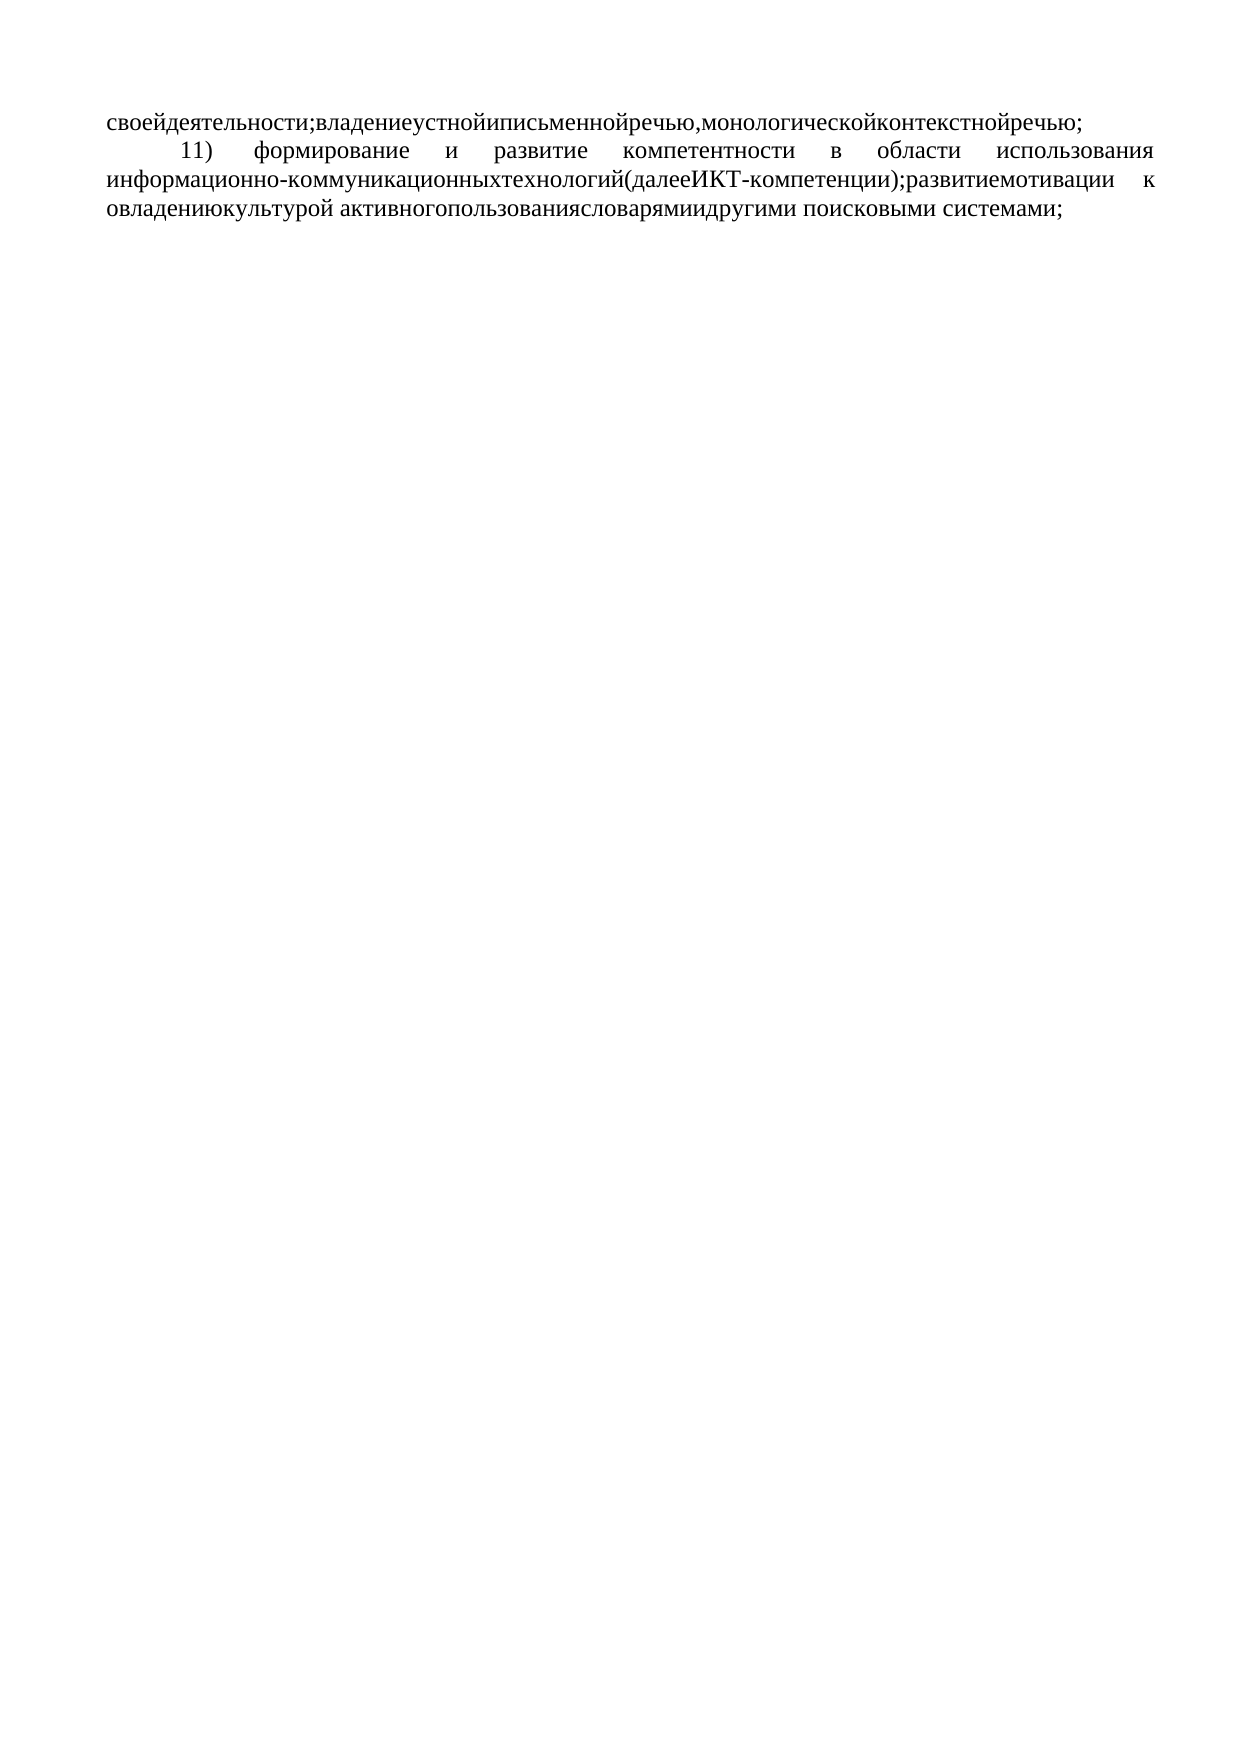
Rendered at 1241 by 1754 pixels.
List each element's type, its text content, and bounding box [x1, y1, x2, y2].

text 11) формирование и развитие компетентности в области использования информационно-коммуникационныхтехнологий(далееИКТ-компетенции);развитиемотивации к овладениюкультурой активногопользованиясловарямиидругими поисковыми системами; [106, 136, 1155, 221]
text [106, 107, 1156, 136]
